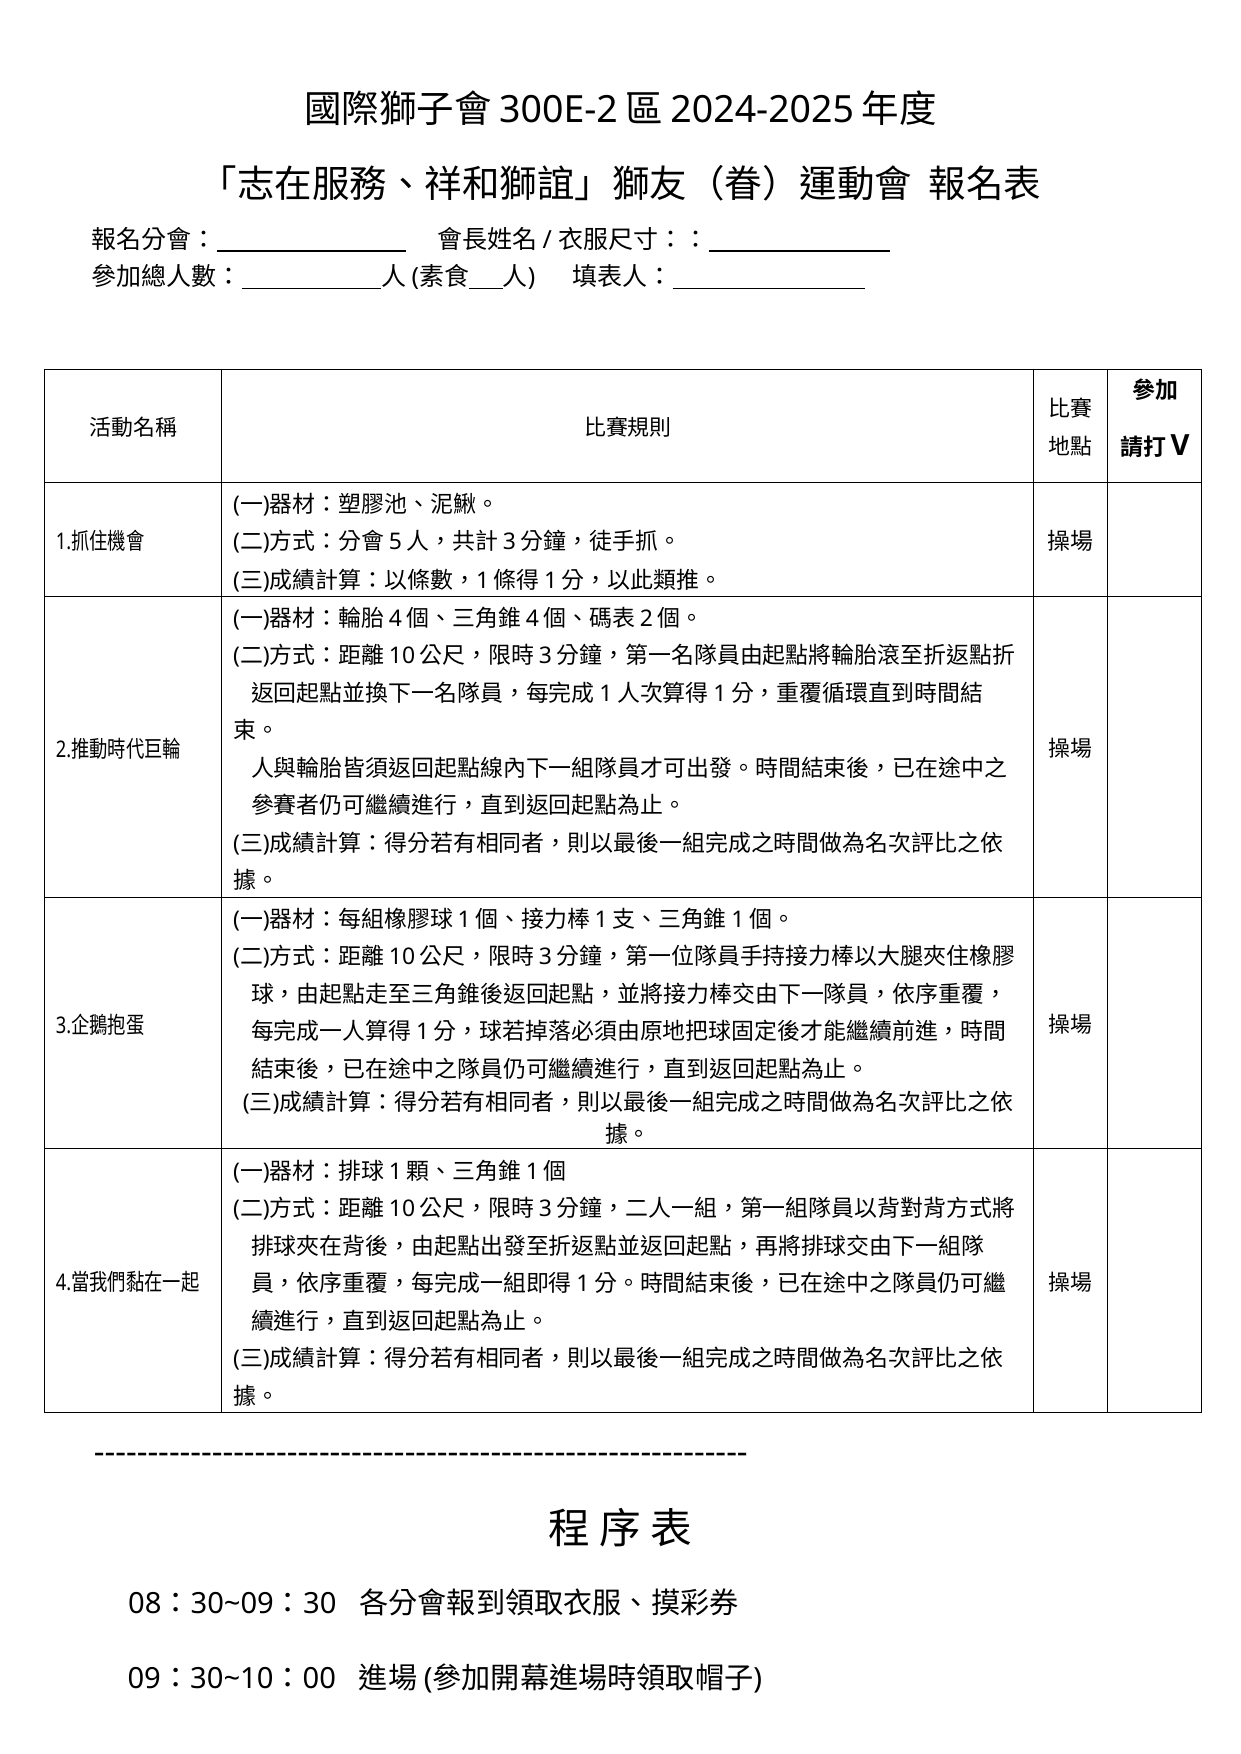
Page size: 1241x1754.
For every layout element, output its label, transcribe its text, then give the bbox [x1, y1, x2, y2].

table_cell 操場 [1034, 597, 1107, 897]
table_cell [1108, 1149, 1201, 1412]
table_cell (一)器材：每組橡膠球1個、接力棒1支、三角錐1個。 (二)方式：距離10公尺，限時3分鐘，第一位隊員手持接力棒以大腿夾住橡膠 球，由起點走至三角錐後返回起點，並將接力棒交由下一隊員，依序重覆， 每完成一人算得1分，球若掉落必須由原地把球固定後才能繼續前進，時間 結束後，已在途中之隊員仍可繼續進行，直到返回起點為止。 (三)成績計算：得分若有相同者，則以最後一組完成之時間做為名次評比之依據。 [222, 898, 1033, 1148]
table_cell (一)器材：塑膠池、泥鰍。 (二)方式：分會5人，共計3分鐘，徒手抓。 (三)成績計算：以條數，1條得1分，以此類推。 [222, 483, 1033, 596]
table_header 參加 請打V [1108, 370, 1201, 482]
table_cell (一)器材：輪胎4個、三角錐4個、碼表2個。 (二)方式：距離10公尺，限時3分鐘，第一名隊員由起點將輪胎滾至折返點折 返回起點並換下一名隊員，每完成1人次算得1分，重覆循環直到時間結束。 人與輪胎皆須返回起點線內下一組隊員才可出發。時間結束後，已在途中之 參賽者仍可繼續進行，直到返回起點為止。 (三)成績計算：得分若有相同者，則以最後一組完成之時間做為名次評比之依據。 [222, 597, 1033, 897]
table_header 活動名稱 [45, 370, 221, 482]
table_header 比賽規則 [222, 370, 1033, 482]
table_cell 操場 [1034, 1149, 1107, 1412]
text 09：30~10：00 進場 (參加開幕進場時領取帽子) [59, 1638, 1181, 1713]
text 「志在服務、祥和獅誼」獅友（眷）運動會 報名表 [59, 143, 1181, 218]
table_cell [1108, 597, 1201, 897]
text 國際獅子會300E-2區2024-2025年度 [59, 68, 1181, 143]
text 程 序 表 [59, 1488, 1181, 1563]
text 參加總人數： 人 (素食 人) 填表人： [59, 256, 1181, 293]
table_cell 3.企鵝抱蛋 [45, 898, 221, 1148]
table_cell 2.推動時代巨輪 [45, 597, 221, 897]
table_header 比賽 地點 [1034, 370, 1107, 482]
table_cell 1.抓住機會 [45, 483, 221, 596]
table_cell 操場 [1034, 483, 1107, 596]
table_cell [1108, 898, 1201, 1148]
table_cell 4.當我們黏在一起 [45, 1149, 221, 1412]
text 08：30~09：30 各分會報到領取衣服、摸彩券 [59, 1563, 1181, 1638]
text 報名分會： 會長姓名 / 衣服尺寸：： [59, 218, 1181, 256]
text ------------------------------------------------------------- [59, 1413, 1156, 1488]
table_cell 操場 [1034, 898, 1107, 1148]
table_cell (一)器材：排球1顆、三角錐1個 (二)方式：距離10公尺，限時3分鐘，二人一組，第一組隊員以背對背方式將 排球夾在背後，由起點出發至折返點並返回起點，再將排球交由下一組隊 員，依序重覆，每完成一組即得1分。時間結束後，已在途中之隊員仍可繼 續進行，直到返回起點為止。 (三)成績計算：得分若有相同者，則以最後一組完成之時間做為名次評比之依據。 [222, 1149, 1033, 1412]
table_cell [1108, 483, 1201, 596]
